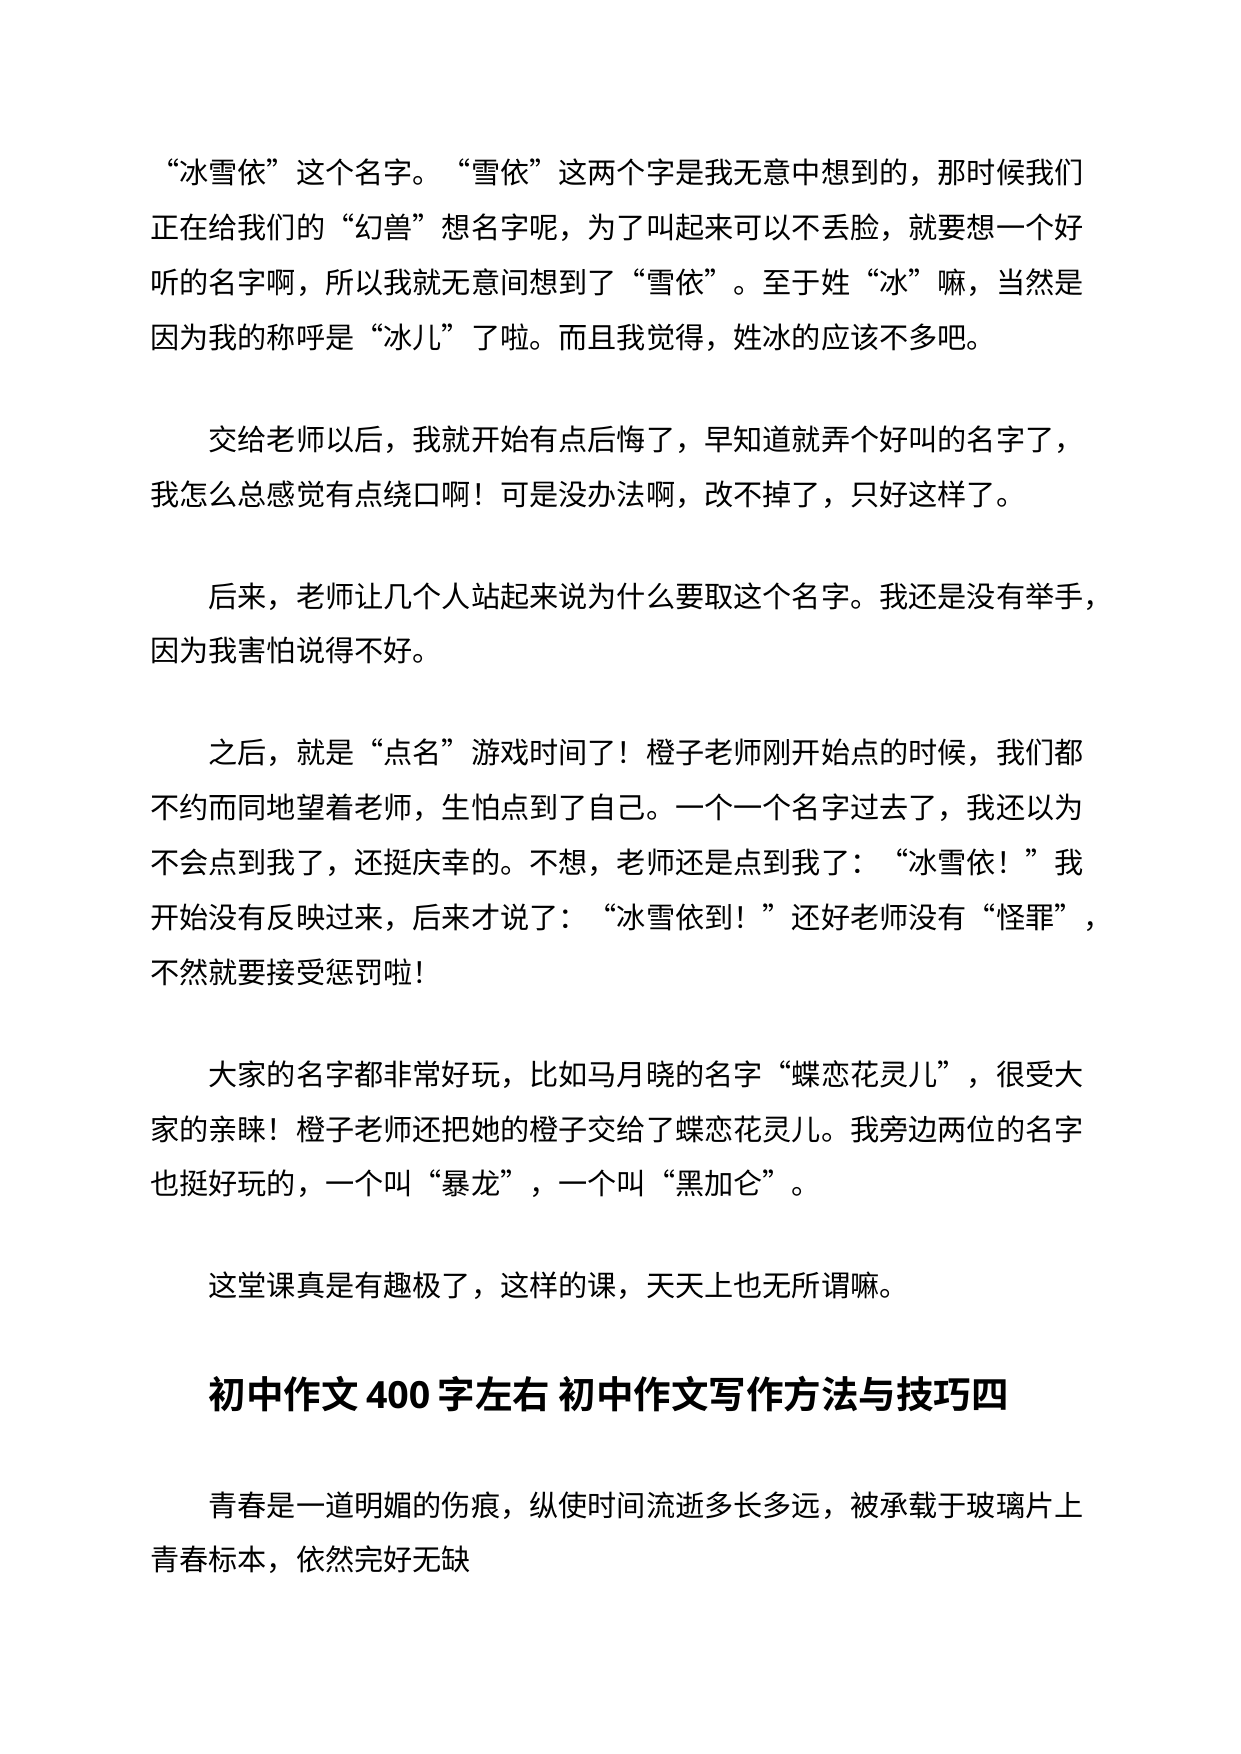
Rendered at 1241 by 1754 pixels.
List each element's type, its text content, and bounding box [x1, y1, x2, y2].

text 之后，就是“点名”游戏时间了！橙子老师刚开始点的时候，我们都不约而同地望着老师，生怕点到了自己。一个一个名字过去了，我还以为不会点到我了，还挺庆幸的。不想，老师还是点到我了：“冰雪依！”我开始没有反映过来，后来才说了：“冰雪依到！”还好老师没有“怪罪”，不然就要接受惩罚啦！ [150, 730, 1090, 992]
text 交给老师以后，我就开始有点后悔了，早知道就弄个好叫的名字了，我怎么总感觉有点绕口啊！可是没办法啊，改不掉了，只好这样了。 [150, 416, 1090, 514]
text 大家的名字都非常好玩，比如马月晓的名字“蝶恋花灵儿”，很受大家的亲睐！橙子老师还把她的橙子交给了蝶恋花灵儿。我旁边两位的名字也挺好玩的，一个叫“暴龙”，一个叫“黑加仑”。 [150, 1051, 1090, 1203]
text 这堂课真是有趣极了，这样的课，天天上也无所谓嘛。 [150, 1263, 1090, 1305]
text 后来，老师让几个人站起来说为什么要取这个名字。我还是没有举手，因为我害怕说得不好。 [150, 573, 1090, 670]
text 青春是一道明媚的伤痕，纵使时间流逝多长多远，被承载于玻璃片上青春标本，依然完好无缺 [150, 1482, 1090, 1579]
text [150, 150, 1090, 357]
text 初中作文400字左右 初中作文写作方法与技巧四 [150, 1364, 1090, 1419]
